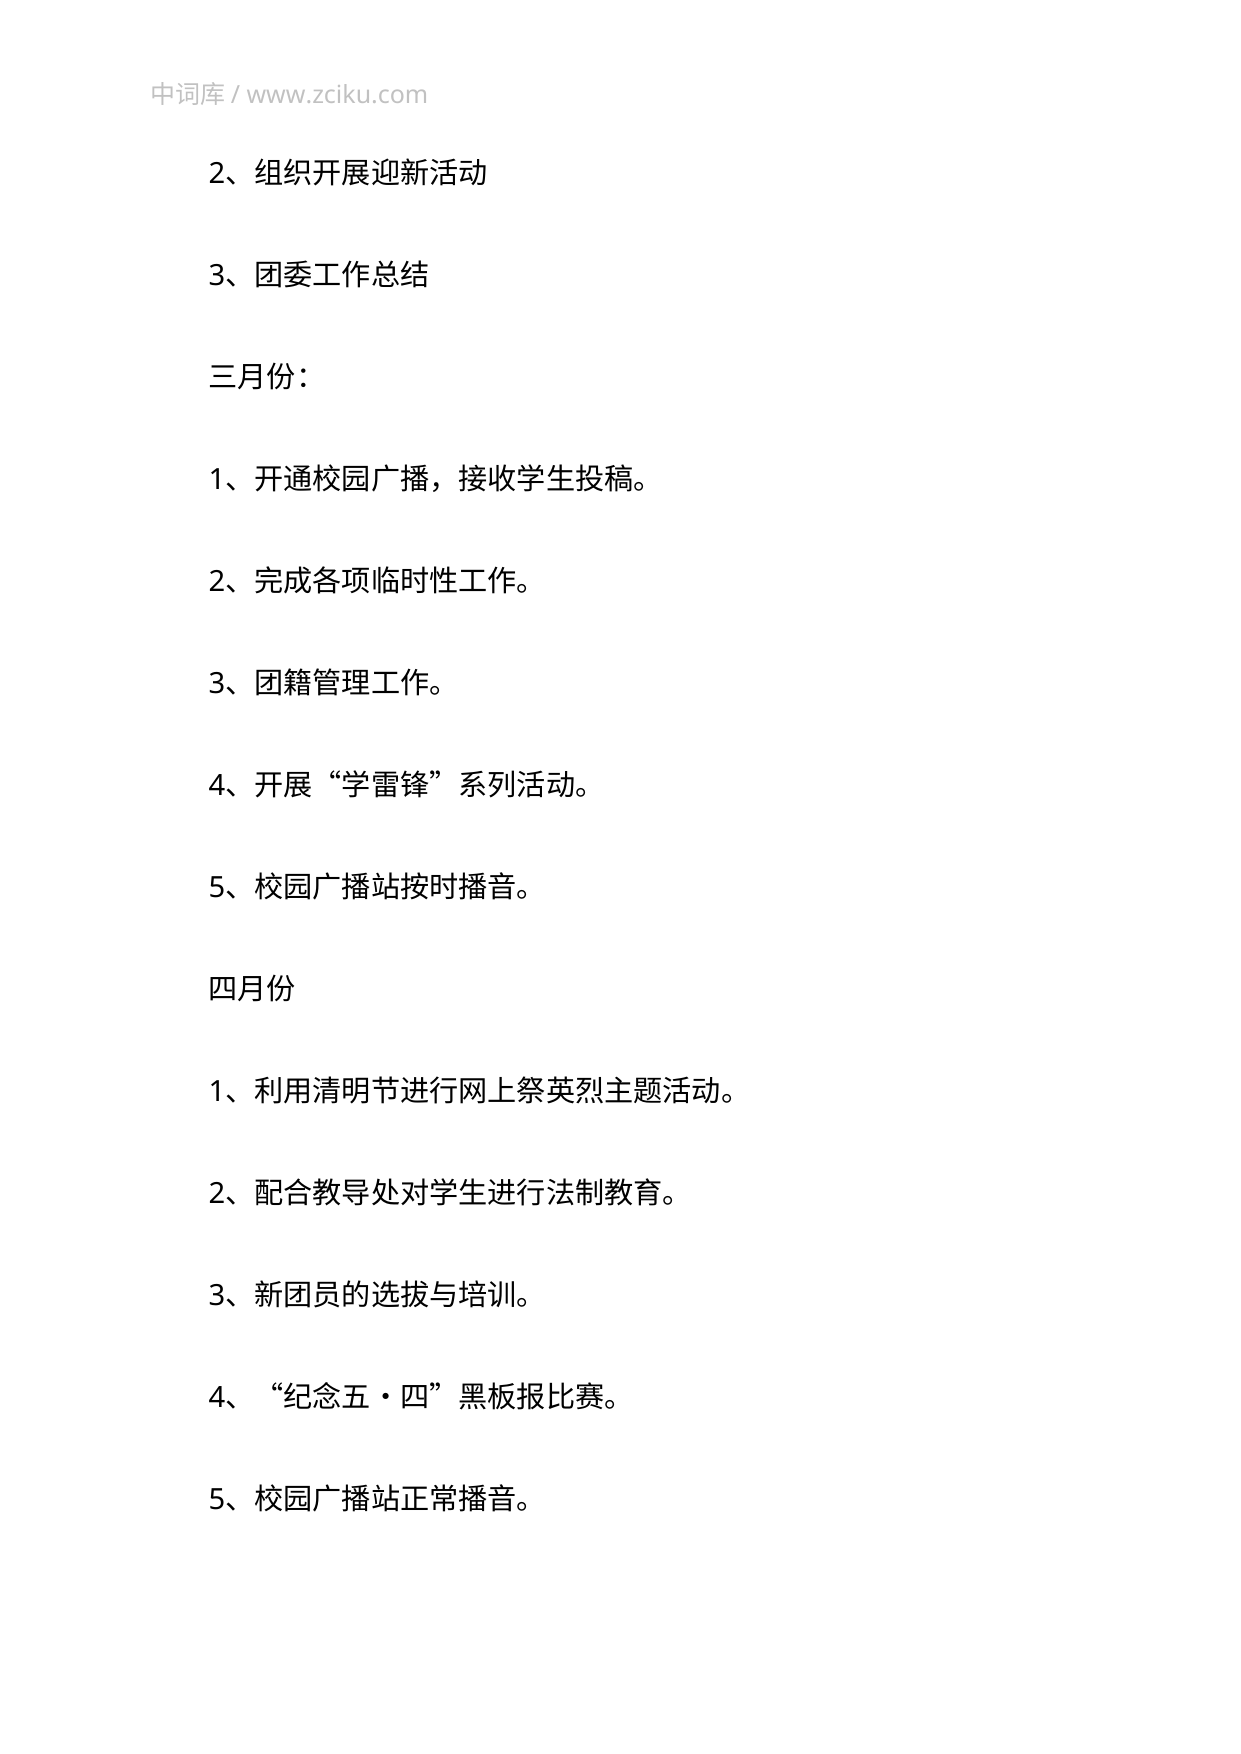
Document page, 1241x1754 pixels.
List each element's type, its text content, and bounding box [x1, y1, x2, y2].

text 3、团委工作总结 [150, 252, 1090, 294]
text 3、新团员的选拔与培训。 [150, 1271, 1090, 1314]
text 2、完成各项临时性工作。 [150, 558, 1090, 600]
text 5、校园广播站按时播音。 [150, 864, 1090, 906]
text 三月份： [150, 354, 1090, 396]
text 2、配合教导处对学生进行法制教育。 [150, 1169, 1090, 1212]
text 4、开展“学雷锋”系列活动。 [150, 762, 1090, 804]
text 4、“纪念五•四”黑板报比赛。 [150, 1373, 1090, 1416]
text 5、校园广播站正常播音。 [150, 1475, 1090, 1518]
text 四月份 [150, 966, 1090, 1008]
text 1、开通校园广播，接收学生投稿。 [150, 456, 1090, 498]
text 1、利用清明节进行网上祭英烈主题活动。 [150, 1067, 1090, 1110]
text 3、团籍管理工作。 [150, 660, 1090, 702]
text 2、组织开展迎新活动 [150, 150, 1090, 192]
